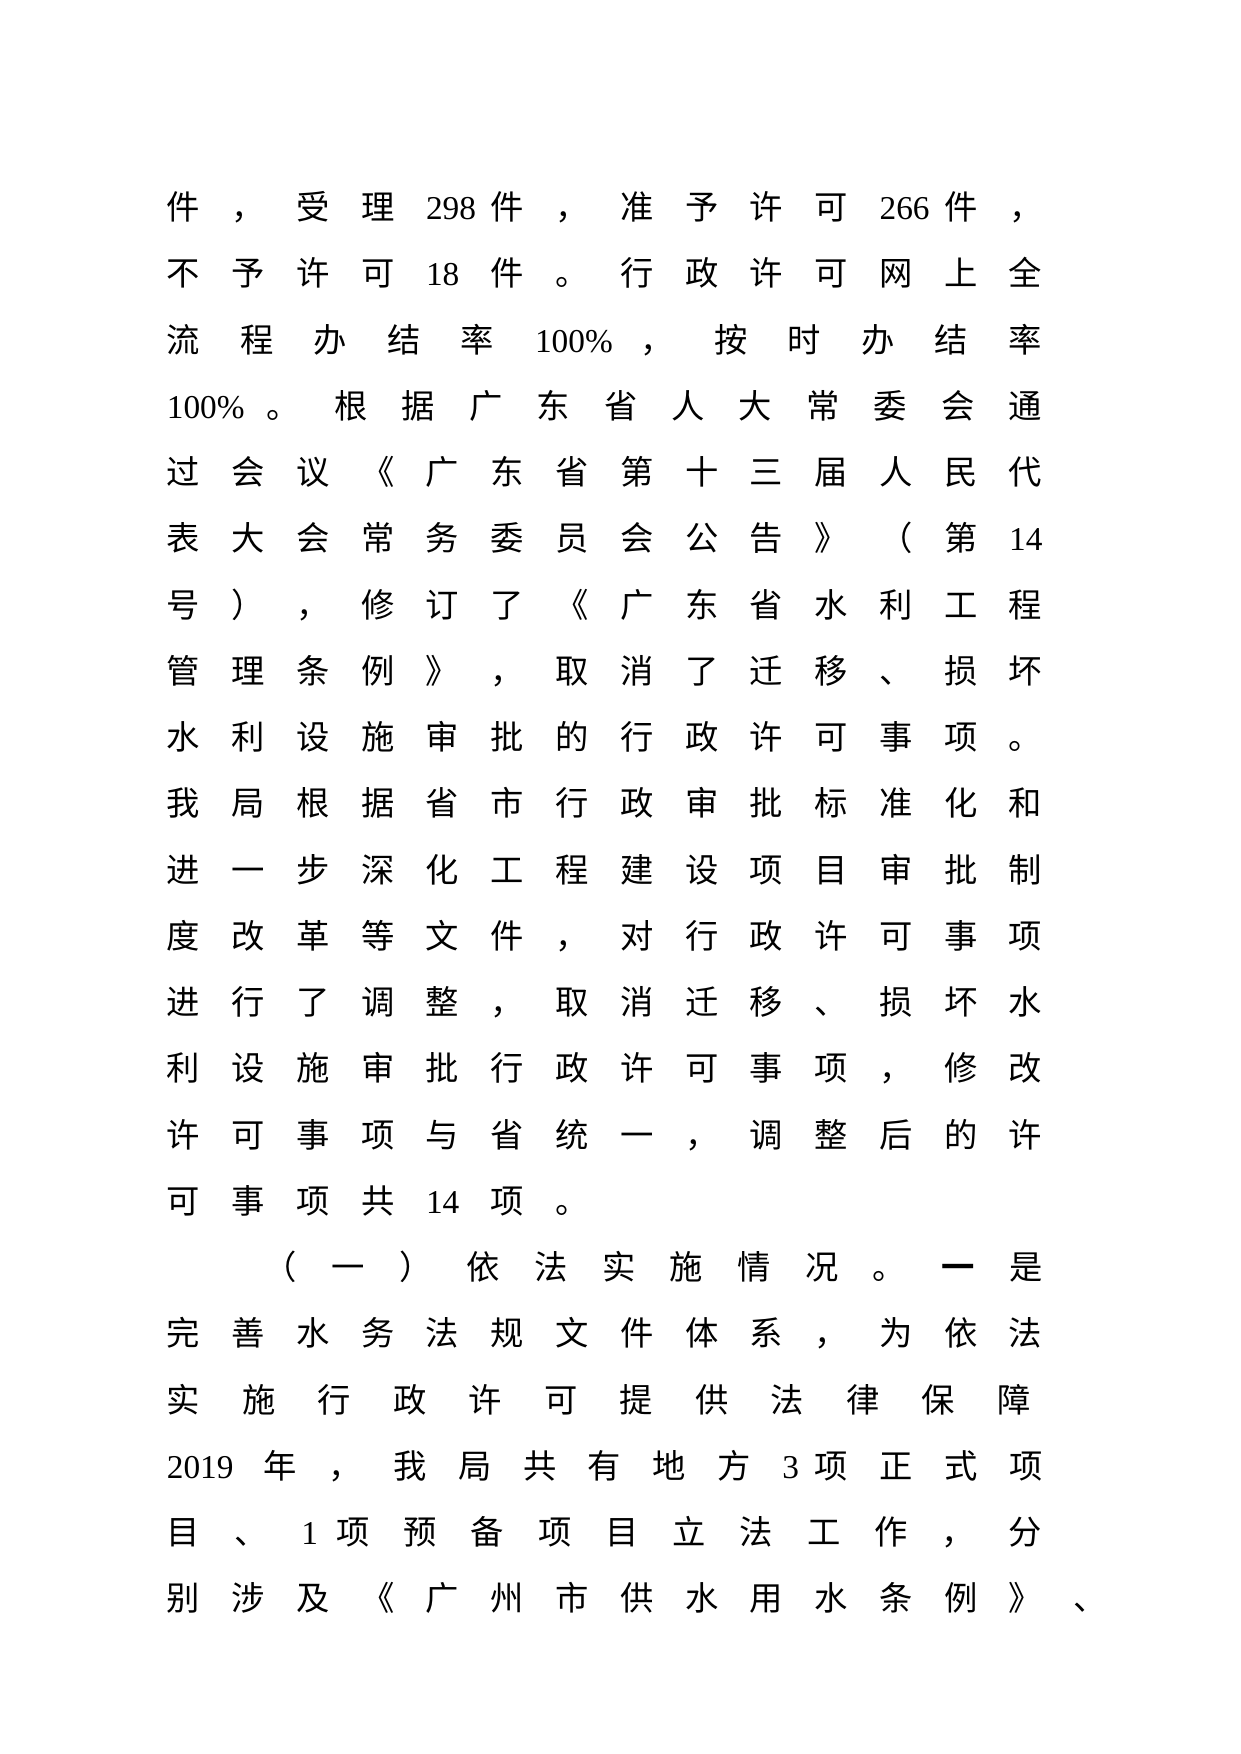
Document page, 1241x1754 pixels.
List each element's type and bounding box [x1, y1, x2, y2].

text [167, 172, 1074, 1232]
text [167, 1232, 1074, 1629]
